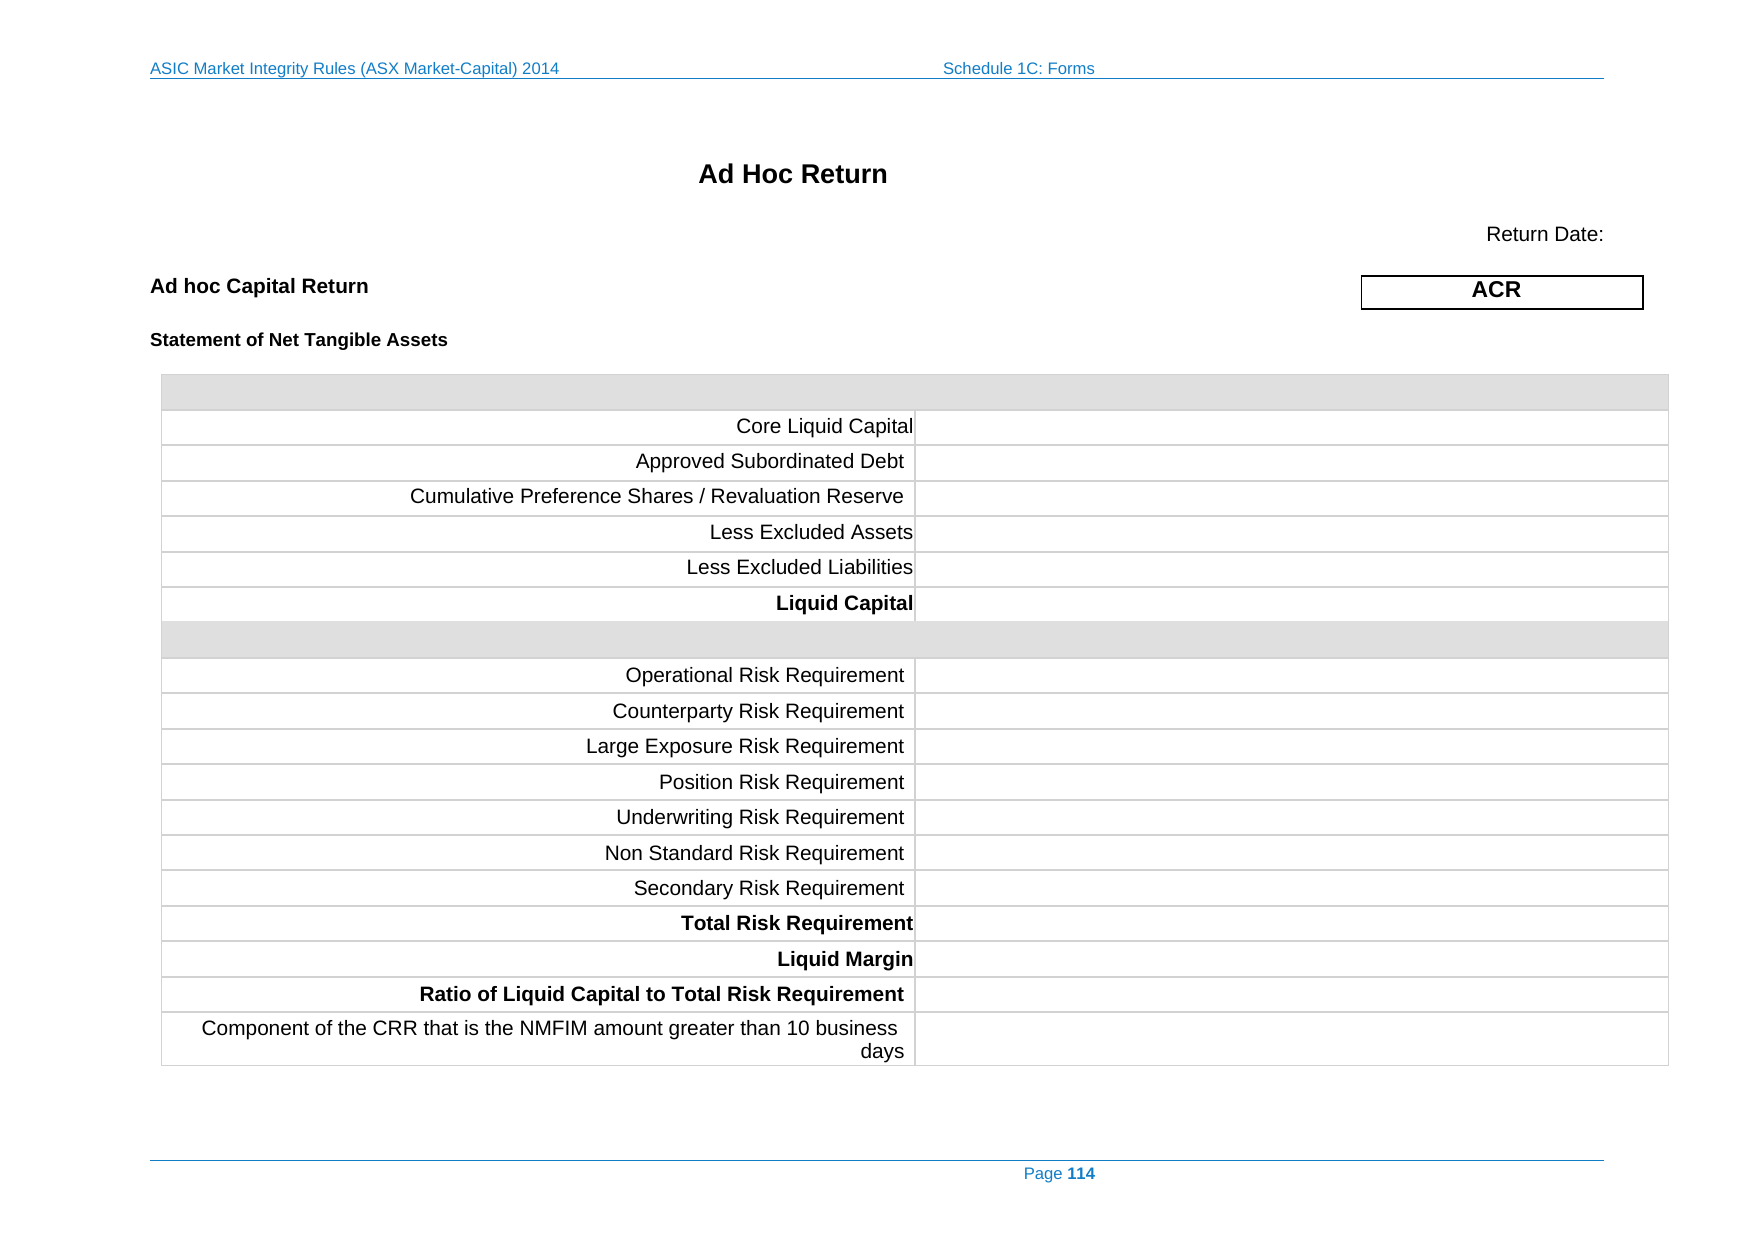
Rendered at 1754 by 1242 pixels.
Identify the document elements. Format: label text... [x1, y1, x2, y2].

text Ad hoc Capital Return [150, 267, 1604, 298]
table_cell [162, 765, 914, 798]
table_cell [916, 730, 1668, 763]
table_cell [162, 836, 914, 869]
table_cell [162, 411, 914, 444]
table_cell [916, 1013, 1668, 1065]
text Statement of Net Tangible Assets [150, 319, 1604, 350]
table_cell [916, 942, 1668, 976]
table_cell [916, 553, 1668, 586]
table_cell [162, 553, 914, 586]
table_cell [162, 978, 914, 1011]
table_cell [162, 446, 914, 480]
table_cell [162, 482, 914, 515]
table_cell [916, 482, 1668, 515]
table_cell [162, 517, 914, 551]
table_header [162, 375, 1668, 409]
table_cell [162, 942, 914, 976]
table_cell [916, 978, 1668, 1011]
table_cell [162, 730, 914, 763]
text Ad Hoc Return [698, 157, 1604, 189]
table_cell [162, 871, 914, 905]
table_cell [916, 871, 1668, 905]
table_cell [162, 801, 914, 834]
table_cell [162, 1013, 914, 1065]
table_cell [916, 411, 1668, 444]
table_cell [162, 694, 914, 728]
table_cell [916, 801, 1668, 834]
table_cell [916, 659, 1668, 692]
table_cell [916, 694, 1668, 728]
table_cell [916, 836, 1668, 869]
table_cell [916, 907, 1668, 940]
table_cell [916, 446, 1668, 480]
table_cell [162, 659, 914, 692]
text Return Date: [150, 222, 1604, 246]
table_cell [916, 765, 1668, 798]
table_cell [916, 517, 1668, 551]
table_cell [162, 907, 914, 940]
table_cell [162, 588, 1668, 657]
